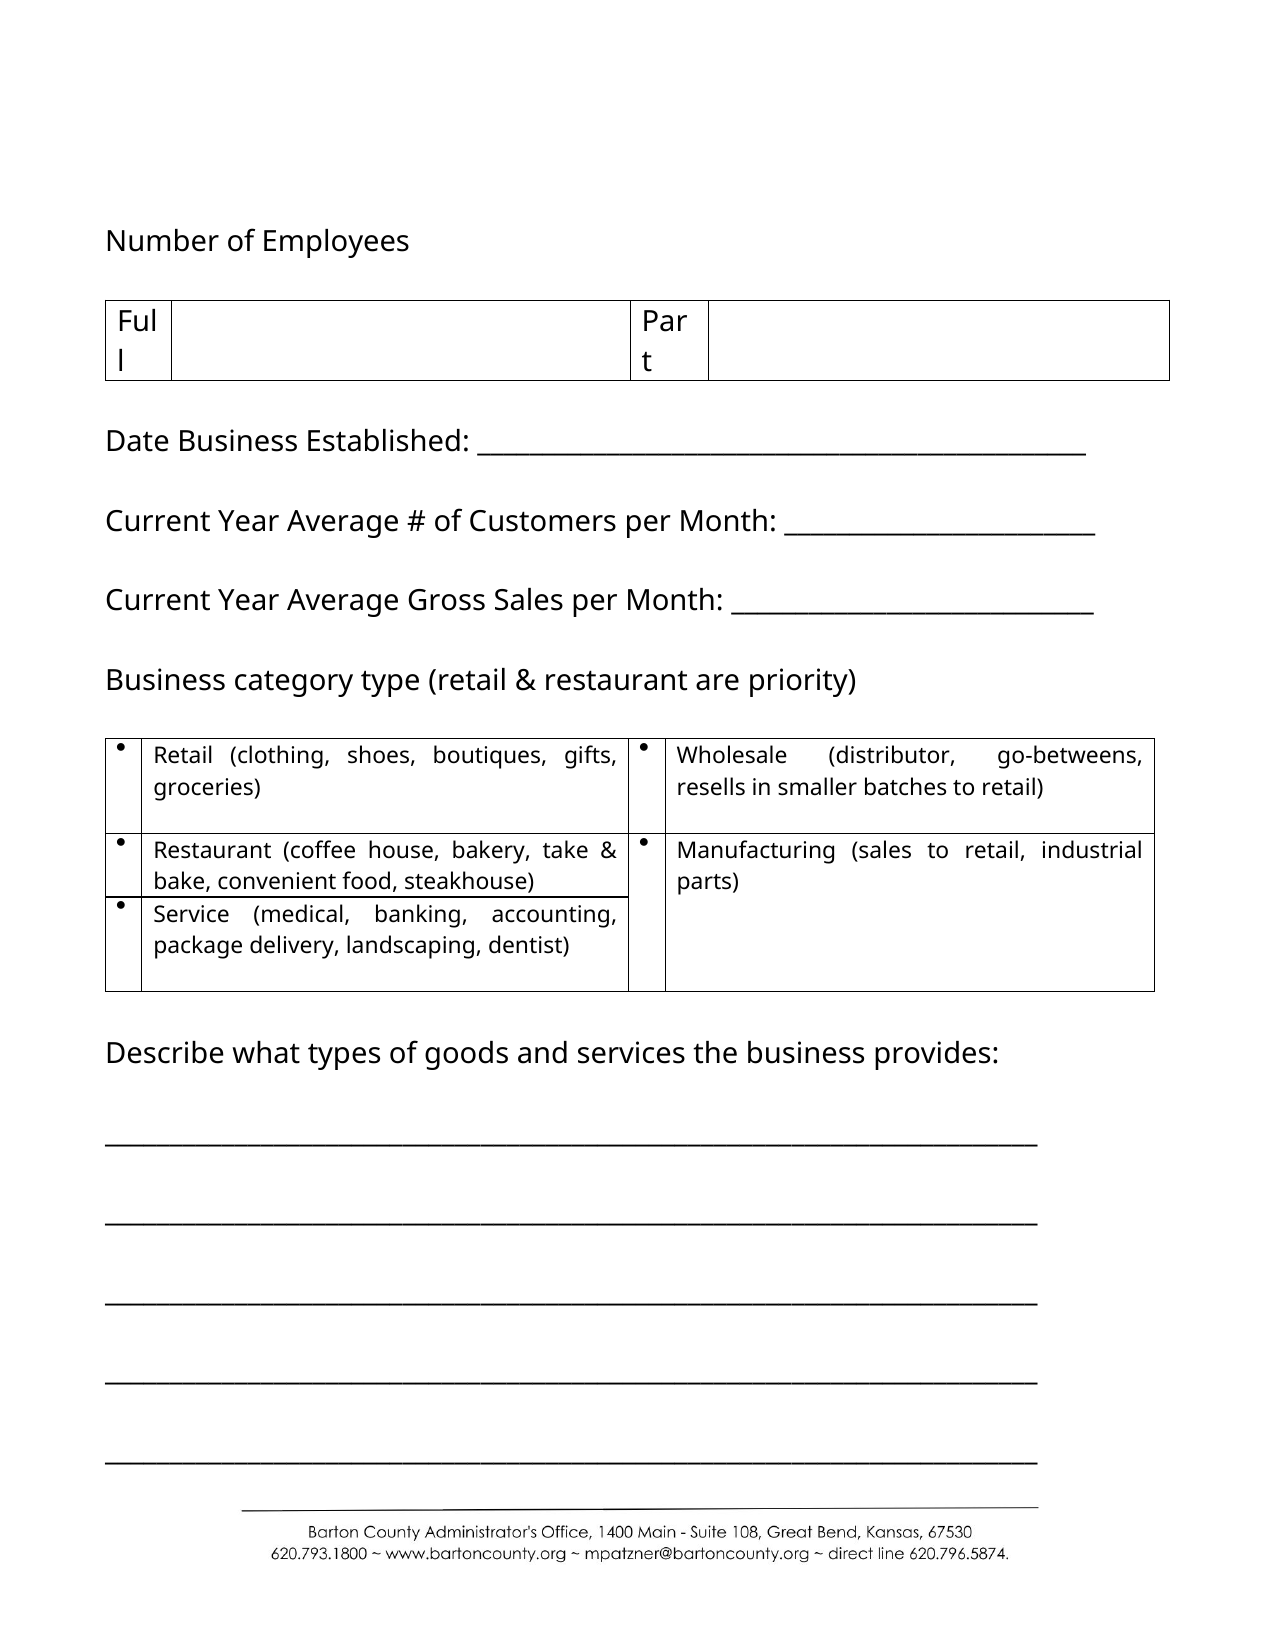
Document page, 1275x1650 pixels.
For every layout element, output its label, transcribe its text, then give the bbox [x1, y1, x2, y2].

table_header [172, 301, 630, 380]
table_cell Manufacturing (sales to retail, industrial parts) [666, 834, 1154, 991]
text Number of Employees [105, 220, 1170, 260]
table_cell Restaurant (coffee house, bakery, take & bake, convenient food, steakhouse) [142, 834, 628, 896]
table_header Retail (clothing, shoes, boutiques, gifts, groceries) [142, 739, 628, 833]
text Describe what types of goods and services the business provides: [105, 1032, 1170, 1072]
text Current Year Average # of Customers per Month: ________________________ [105, 500, 1170, 540]
text ________________________________________________________________________ [105, 1191, 1170, 1230]
table_cell [106, 898, 141, 991]
text Business category type (retail & restaurant are priority) [105, 659, 1170, 698]
table_cell Service (medical, banking, accounting, package delivery, landscaping, dentist) [142, 898, 628, 991]
text Date Business Established: _______________________________________________ [105, 421, 1170, 460]
text Current Year Average Gross Sales per Month: ____________________________ [105, 579, 1170, 619]
picture [235, 1487, 1040, 1577]
text ________________________________________________________________________ [105, 1111, 1170, 1151]
table_header Part [631, 301, 708, 380]
table_header Wholesale (distributor, go-betweens, resells in smaller batches to retail) [666, 739, 1154, 833]
text ________________________________________________________________________ [105, 1429, 1170, 1468]
text ________________________________________________________________________ [105, 1270, 1170, 1310]
table_cell [629, 834, 665, 991]
table_header [106, 739, 141, 833]
table_header Full [106, 301, 171, 380]
table_header [709, 301, 1169, 380]
table_header [629, 739, 665, 833]
table_cell [106, 834, 141, 896]
text ________________________________________________________________________ [105, 1349, 1170, 1389]
